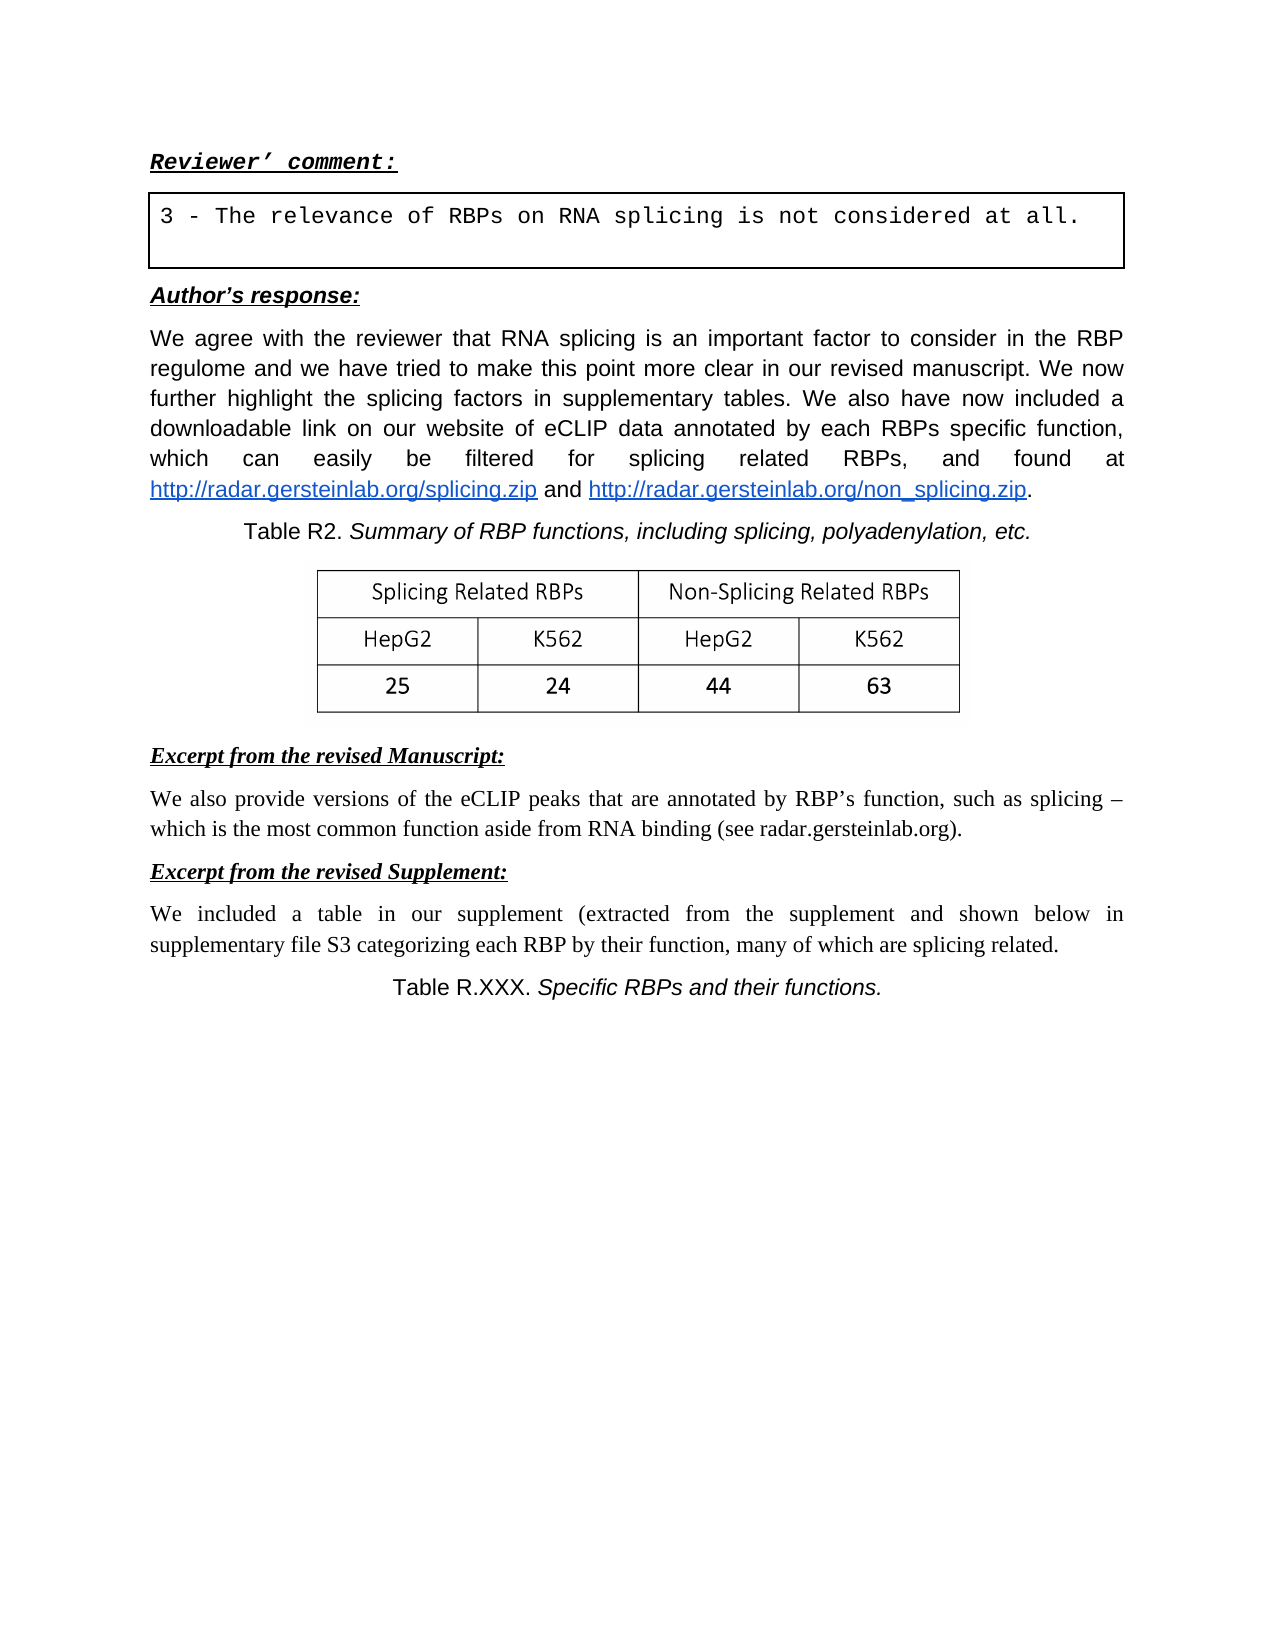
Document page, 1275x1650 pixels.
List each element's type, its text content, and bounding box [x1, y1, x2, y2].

picture [303, 561, 972, 726]
text Table R2. Summary of RBP functions, including splicing, polyadenylation, etc. [150, 518, 1125, 545]
text We included a table in our supplement (extracted from the supplement and shown below in supplementary file S3 categorizing each RBP by their function, many of which are splicing related. [150, 901, 1125, 957]
table_header 3 - The relevance of RBPs on RNA splicing is not considered at all. [150, 194, 1123, 267]
text We agree with the reviewer that RNA splicing is an important factor to consider in the RBP regulome and we have tried to make this point more clear in our revised manuscript. We now further highlight the splicing factors in supplementary tables. We also have now included a downloadable link on our website of eCLIP data annotated by each RBPs specific function, which can easily be filtered for splicing related RBPs, and found at http://radar.gersteinlab.org/splicing.zip and http://radar.gersteinlab.org/non_splicing.zip. [150, 324, 1125, 502]
text Table R.XXX. Specific RBPs and their functions. [150, 973, 1125, 1000]
text Author’s response: [150, 282, 1125, 308]
text Excerpt from the revised Supplement: [150, 858, 1125, 884]
text We also provide versions of the eCLIP peaks that are annotated by RBP’s function, such as splicing – which is the most common function aside from RNA binding (see radar.gersteinlab.org). [150, 785, 1125, 841]
text Excerpt from the revised Manuscript: [150, 742, 1125, 768]
text Reviewer’ comment: [150, 150, 1125, 176]
